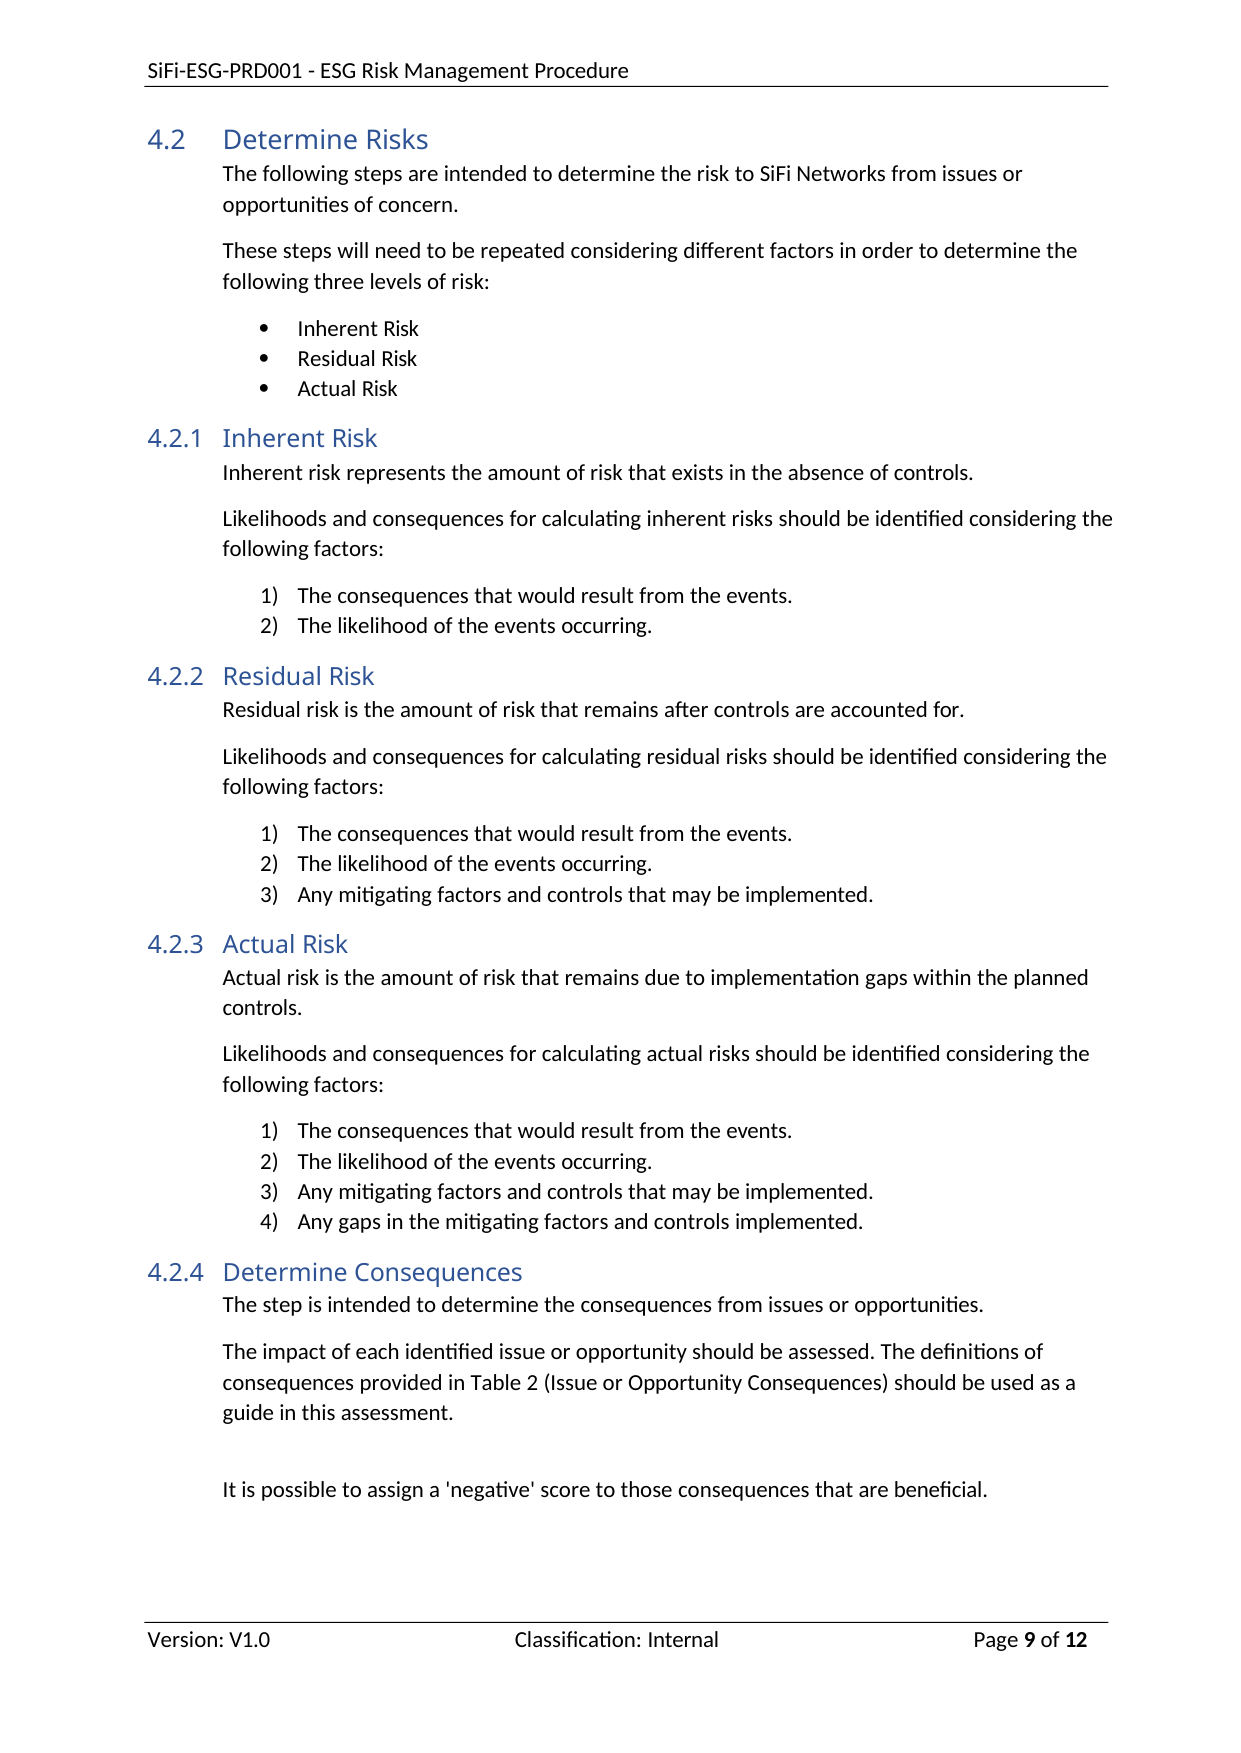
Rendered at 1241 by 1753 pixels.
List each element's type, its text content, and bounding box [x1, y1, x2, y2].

subtitle Determine Risks [147, 121, 1134, 157]
list Actual Risk [260, 374, 1134, 402]
list Inherent Risk [260, 314, 1134, 342]
text Likelihoods and consequences for calculating actual risks should be identified considering the following factors: [222, 1039, 1134, 1098]
text Actual risk is the amount of risk that remains due to implementation gaps within the planned controls. [222, 963, 1134, 1021]
text Inherent risk represents the amount of risk that exists in the absence of controls. [222, 458, 1134, 486]
subtitle Determine Consequences [147, 1254, 1134, 1288]
text These steps will need to be repeated considering different factors in order to determine the following three levels of risk: [222, 237, 1121, 295]
text Likelihoods and consequences for calculating residual risks should be identified considering the following factors: [222, 742, 1134, 800]
text The impact of each identified issue or opportunity should be assessed. The definitions of consequences provided in Table 2 (Issue or Opportunity Consequences) should be used as a guide in this assessment. [222, 1337, 1114, 1426]
list Any mitigating factors and controls that may be implemented. [260, 880, 1134, 908]
subtitle Residual Risk [147, 659, 1134, 693]
list The likelihood of the events occurring. [260, 849, 1134, 877]
list The consequences that would result from the events. [260, 581, 1134, 609]
text Likelihoods and consequences for calculating inherent risks should be identified considering the following factors: [222, 504, 1134, 563]
text It is possible to assign a 'negative' score to those consequences that are beneficial. [222, 1475, 1134, 1503]
list The consequences that would result from the events. [260, 1116, 1134, 1144]
list Any gaps in the mitigating factors and controls implemented. [260, 1207, 1134, 1235]
list Any mitigating factors and controls that may be implemented. [260, 1177, 1134, 1205]
list The consequences that would result from the events. [260, 819, 1134, 847]
text The step is intended to determine the consequences from issues or opportunities. [222, 1291, 1134, 1318]
text The following steps are intended to determine the risk to SiFi Networks from issues or opportunities of concern. [222, 159, 1134, 218]
list The likelihood of the events occurring. [260, 1147, 1134, 1175]
text Residual risk is the amount of risk that remains after controls are accounted for. [222, 695, 1134, 723]
subtitle Actual Risk [147, 926, 1134, 961]
list The likelihood of the events occurring. [260, 612, 1134, 640]
list Residual Risk [260, 344, 1134, 372]
subtitle Inherent Risk [147, 421, 1134, 455]
